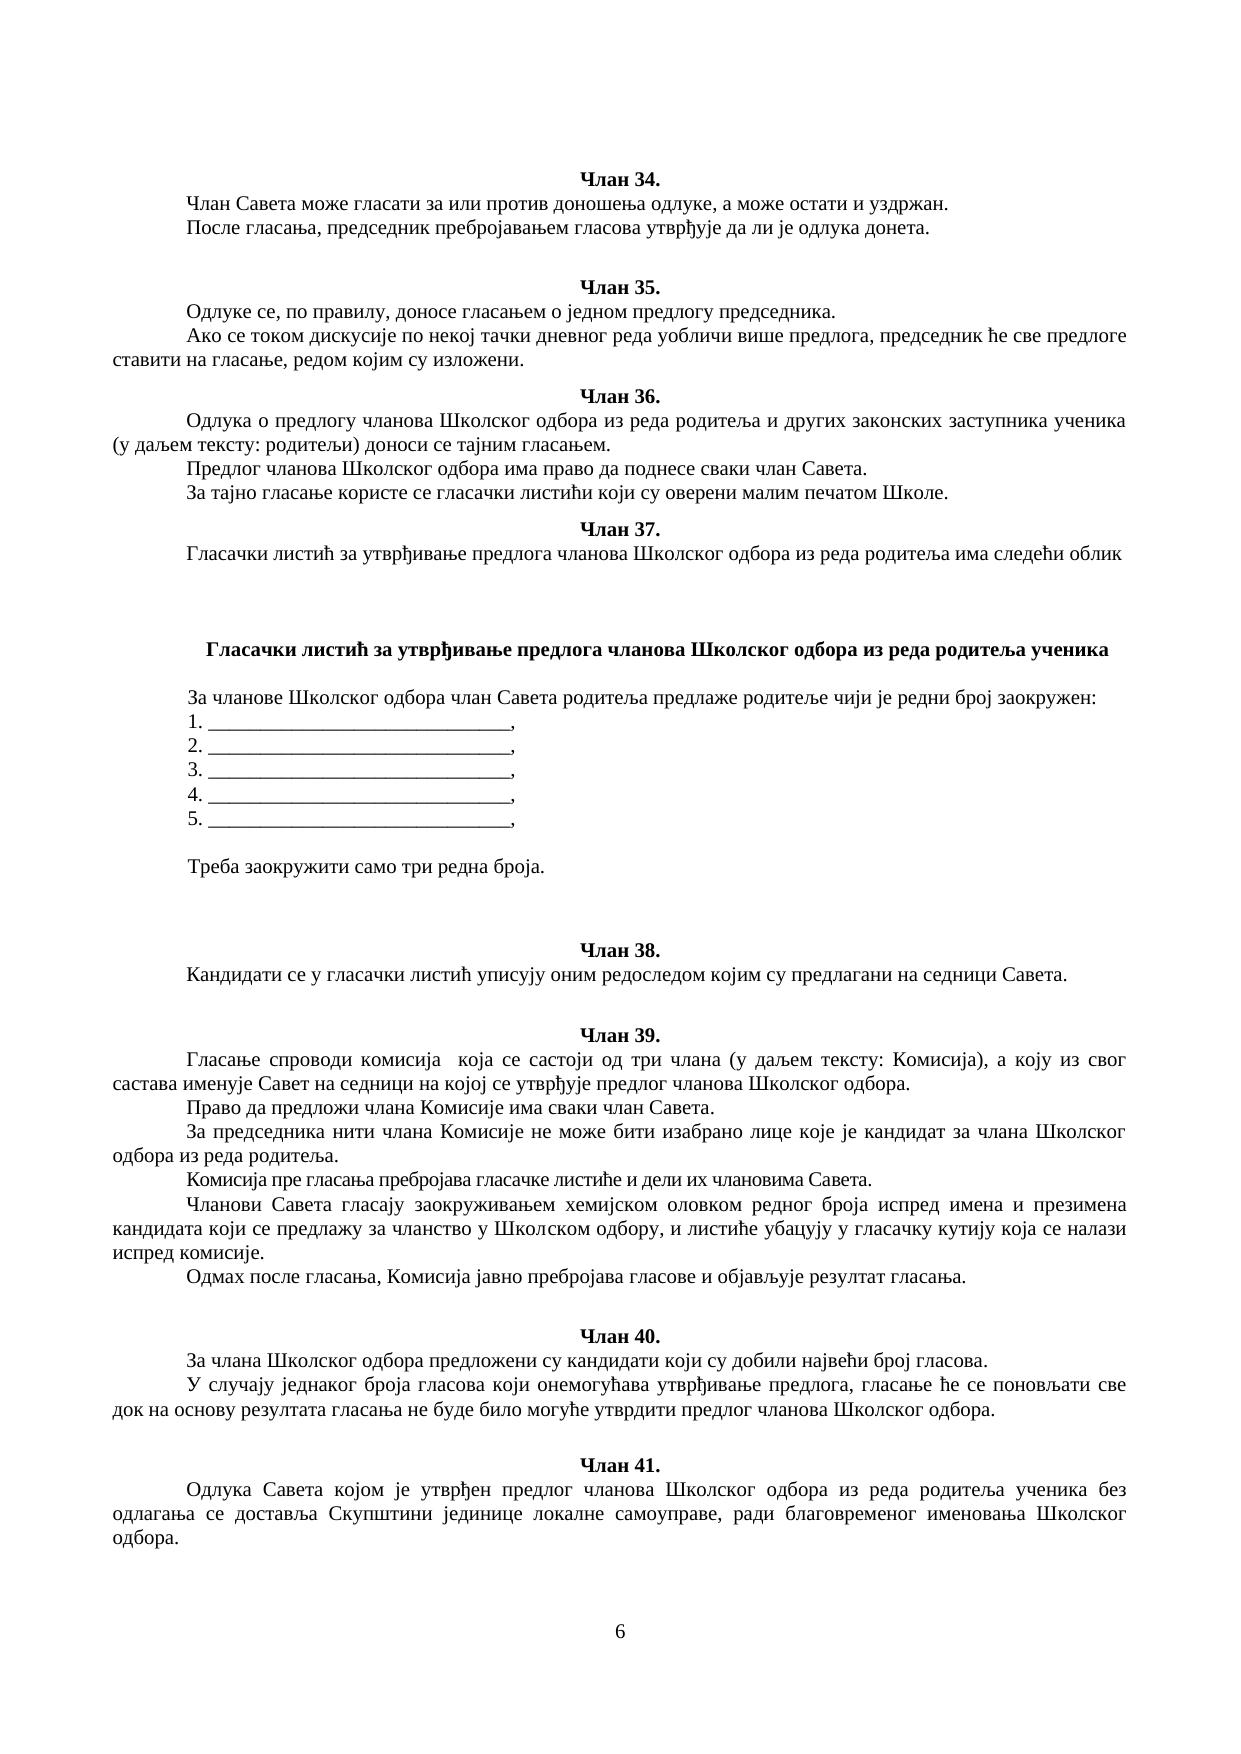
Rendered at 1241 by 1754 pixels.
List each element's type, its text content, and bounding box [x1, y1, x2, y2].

text Члан Савета може гласати за или против доношења одлуке, а може остати и уздржан. [112, 191, 1128, 214]
text За председника нити члана Комисије не може бити изабрано лице које је кандидат за члана Школског одбора из реда родитеља. [112, 1119, 1128, 1167]
text 4. _____________________________, [112, 781, 1128, 806]
text Члан 38. [112, 938, 1128, 962]
text Одлука Савета којом је утврђен предлог чланова Школског одбора из реда родитеља ученика без одлагања се доставља Скупштини јединице локалне самоуправе, ради благовременог именовања Школског одбора. [112, 1477, 1128, 1549]
text Предлог чланова Школског одбора има право да поднесе сваки члан Савета. [112, 456, 1128, 480]
text Гласачки листић за утврђивање предлога чланова Школског одбора из реда родитеља ученика [112, 637, 1128, 661]
text Гласање спроводи комисија која се састоји од три члана (у даљем тексту: Комисија), а коју из свог састава именује Савет на седници на којој се утврђује предлог чланова Школског одбора. [112, 1047, 1128, 1095]
text Одлука о предлогу чланова Школског одбора из реда родитеља и других законских заступника ученика (у даљем тексту: родитељи) доноси се тајним гласањем. [112, 408, 1128, 456]
text Члан 37. [112, 517, 1128, 541]
text Комисија пре гласања пребројава гласачке листиће и дели их члановима Савета. [112, 1167, 1128, 1191]
text За члана Школског одбора предложени су кандидати који су добили највећи број гласова. [112, 1348, 1128, 1372]
text Право да предложи члана Комисије има сваки члан Савета. [112, 1095, 1128, 1119]
text Кандидати се у гласачки листић уписују оним редоследом којим су предлагани на седници Савета. [112, 962, 1128, 986]
text За чланове Школског одбора члан Савета родитеља предлаже родитеље чији је редни број заокружен: [112, 685, 1128, 709]
text Члан 34. [112, 166, 1128, 191]
text Члан 40. [112, 1324, 1128, 1348]
text Ако се током дискусије по некој тачки дневног реда уобличи више предлога, председник ће све предлоге ставити на гласање, редом којим су изложени. [112, 323, 1128, 371]
text Треба заокружити само три редна броја. [112, 854, 1128, 878]
text Члан 36. [112, 384, 1128, 408]
text После гласања, председник пребројавањем гласова утврђује да ли је одлука донета. [112, 214, 1128, 239]
text За тајно гласање користе се гласачки листићи који су оверени малим печатом Школе. [112, 480, 1128, 504]
text Одмах после гласања, Комисија јавно пребројава гласове и објављује резултат гласања. [112, 1264, 1128, 1288]
text У случају једнаког броја гласова који онемогућава утврђивање предлога, гласање ће се поновљати све док на основу резултата гласања не буде било могуће утврдити предлог чланова Школског одбора. [112, 1372, 1128, 1421]
text Члан 35. [112, 275, 1128, 299]
text 1. _____________________________, [112, 709, 1128, 733]
text Чланови Савета гласају заокруживањем хемијском оловком редног броја испред имена и презимена кандидата који се предлажу за чланство у Школском одбору, и листиће убацују у гласачку кутију која се налази испред комисије. [112, 1191, 1128, 1264]
text 3. _____________________________, [112, 757, 1128, 781]
text Члан 39. [112, 1023, 1128, 1047]
text Одлуке се, по правилу, доносе гласањем о једном предлогу председника. [112, 299, 1128, 323]
text 5. _____________________________, [112, 806, 1128, 829]
text Гласачки листић за утврђивање предлога чланова Школског одбора из реда родитеља има следећи облик [112, 541, 1128, 565]
text 2. _____________________________, [112, 733, 1128, 757]
text Члан 41. [112, 1453, 1128, 1477]
